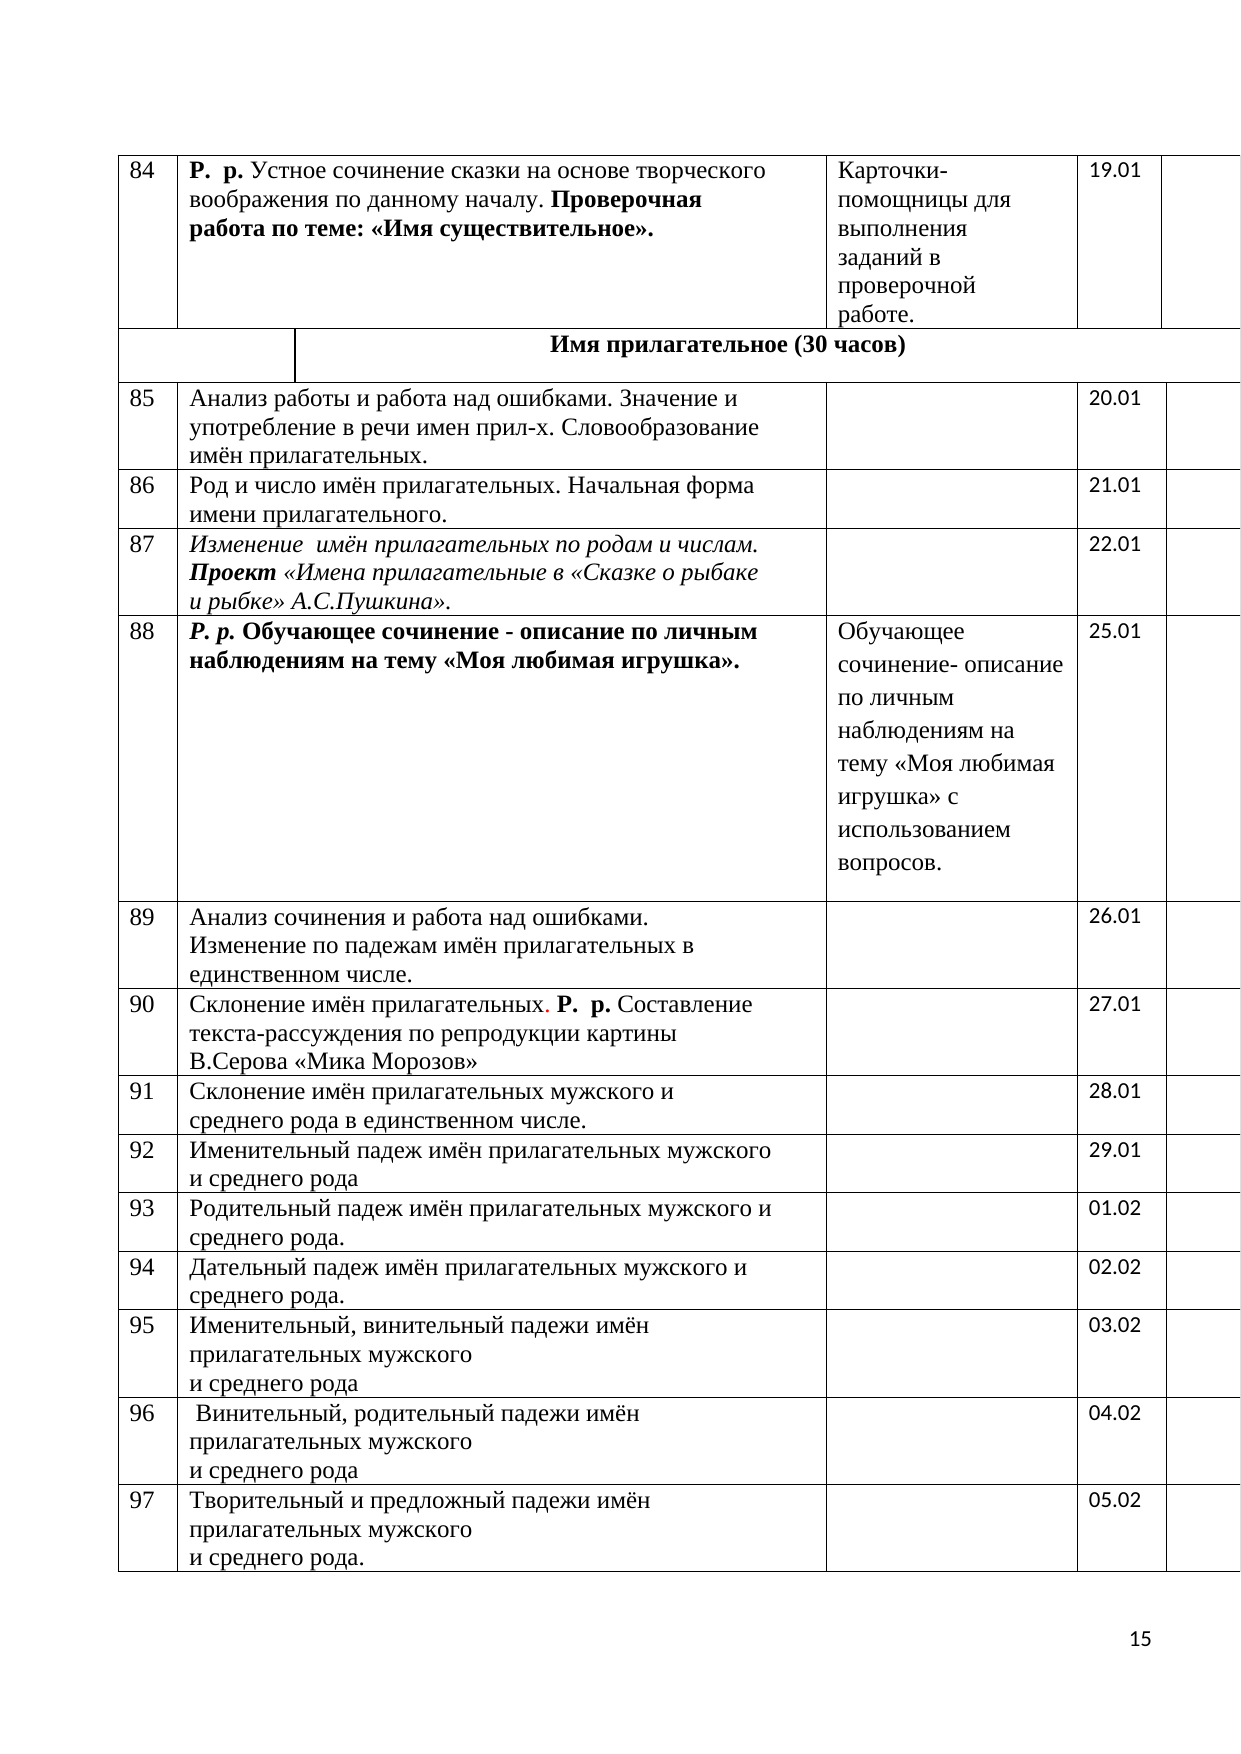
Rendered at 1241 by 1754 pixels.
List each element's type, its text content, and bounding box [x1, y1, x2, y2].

table_cell [827, 529, 1077, 615]
table_cell [1167, 383, 1240, 469]
table_cell [827, 1398, 1077, 1484]
table_cell Карточки- помощницы для выполнения заданий в проверочной работе. [827, 156, 1077, 328]
table_cell 28.01 [1078, 1076, 1166, 1134]
table_cell Обучающее сочинение- описание по личным наблюдениям на тему «Моя любимая игрушка» с использованием вопросов. [827, 616, 1077, 901]
table_cell 94 [119, 1252, 177, 1309]
table_cell [827, 470, 1077, 528]
table_cell 91 [119, 1076, 177, 1134]
table_cell 01.02 [1078, 1193, 1166, 1251]
table_cell [827, 989, 1077, 1075]
table_cell [1167, 989, 1240, 1075]
table_cell Дательный падеж имён прилагательных мужского и среднего рода. [178, 1252, 826, 1309]
table_cell Родительный падеж имён прилагательных мужского и среднего рода. [178, 1193, 826, 1251]
table_cell [827, 1193, 1077, 1251]
table_cell [1167, 529, 1240, 615]
table_cell 93 [119, 1193, 177, 1251]
table_cell 85 [119, 383, 177, 469]
table_cell 19.01 [1078, 156, 1161, 328]
table_cell Винительный, родительный падежи имён прилагательных мужского и среднего рода [178, 1398, 826, 1484]
table_cell 27.01 [1078, 989, 1166, 1075]
table_cell Склонение имён прилагательных мужского и среднего рода в единственном числе. [178, 1076, 826, 1134]
table_cell [1167, 1310, 1240, 1397]
table_cell 95 [119, 1310, 177, 1397]
table_cell Род и число имён прилагательных. Начальная форма имени прилагательного. [178, 470, 826, 528]
table_cell [827, 902, 1077, 988]
table_cell 84 [119, 156, 177, 328]
table_cell 87 [119, 529, 177, 615]
table_cell 88 [119, 616, 177, 901]
table_cell 97 [119, 1485, 177, 1571]
table_cell [1167, 1252, 1240, 1309]
table_cell 05.02 [1078, 1485, 1166, 1571]
table_cell 89 [119, 902, 177, 988]
table_cell Р. р. Обучающее сочинение - описание по личным наблюдениям на тему «Моя любимая игрушка». [178, 616, 826, 901]
table_cell [827, 383, 1077, 469]
table_cell 92 [119, 1135, 177, 1192]
table_cell [1167, 470, 1240, 528]
table_cell [1167, 616, 1240, 901]
table_cell 02.02 [1078, 1252, 1166, 1309]
table_cell [1167, 1193, 1240, 1251]
table_cell 22.01 [1078, 529, 1166, 615]
table_cell Склонение имён прилагательных. Р. р. Составление текста-рассуждения по репродукции картины В.Серова «Мика Морозов» [178, 989, 826, 1075]
table_cell Именительный падеж имён прилагательных мужского и среднего рода [178, 1135, 826, 1192]
table_cell [1167, 1398, 1240, 1484]
table_cell Анализ работы и работа над ошибками. Значение и употребление в речи имен прил-х. Словообразование имён прилагательных. [178, 383, 826, 469]
table_cell Творительный и предложный падежи имён прилагательных мужского и среднего рода. [178, 1485, 826, 1571]
table_cell 29.01 [1078, 1135, 1166, 1192]
table_cell 25.01 [1078, 616, 1166, 901]
table_cell [827, 1485, 1077, 1571]
table_cell 90 [119, 989, 177, 1075]
table_cell Имя прилагательное (30 часов) [296, 329, 1240, 382]
table_cell Анализ сочинения и работа над ошибками. Изменение по падежам имён прилагательных в единственном числе. [178, 902, 826, 988]
table_cell 20.01 [1078, 383, 1166, 469]
table_cell [1167, 1076, 1240, 1134]
table_cell 04.02 [1078, 1398, 1166, 1484]
table_cell [1162, 156, 1240, 328]
table_cell 21.01 [1078, 470, 1166, 528]
table_cell [119, 329, 294, 382]
table_cell 03.02 [1078, 1310, 1166, 1397]
table_cell Р. р. Устное сочинение сказки на основе творческого воображения по данному началу. Проверочная работа по теме: «Имя существительное». [178, 156, 826, 328]
table_cell [827, 1252, 1077, 1309]
table_cell Именительный, винительный падежи имён прилагательных мужского и среднего рода [178, 1310, 826, 1397]
table_cell [1167, 1135, 1240, 1192]
table_cell [1167, 1485, 1240, 1571]
table_cell [1167, 902, 1240, 988]
table_cell [827, 1076, 1077, 1134]
table_cell Изменение имён прилагательных по родам и числам. Проект «Имена прилагательные в «Сказке о рыбаке и рыбке» А.С.Пушкина». [178, 529, 826, 615]
table_cell 96 [119, 1398, 177, 1484]
table_cell [827, 1135, 1077, 1192]
table_cell [827, 1310, 1077, 1397]
table_cell 26.01 [1078, 902, 1166, 988]
table_cell 86 [119, 470, 177, 528]
